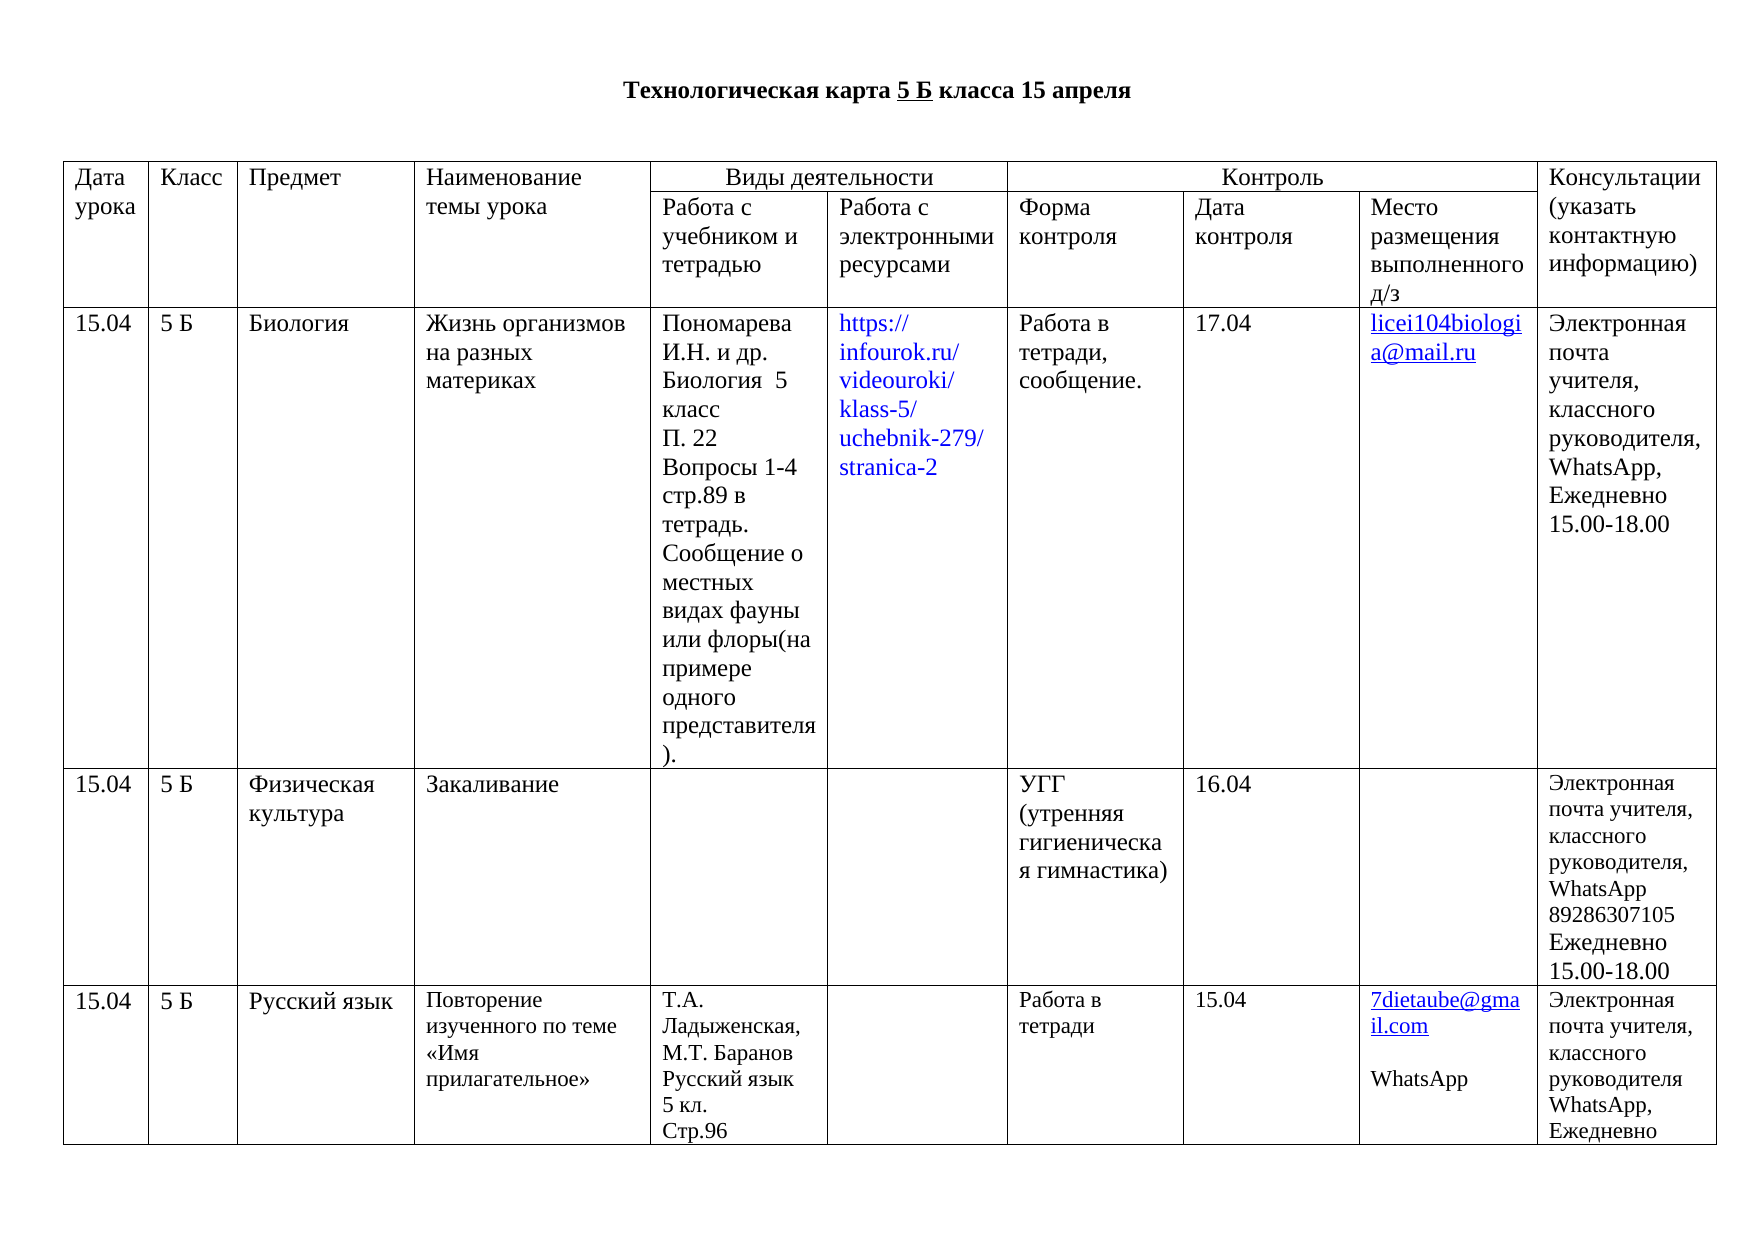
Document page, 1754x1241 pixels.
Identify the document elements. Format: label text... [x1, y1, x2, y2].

table_cell 5 Б [149, 986, 237, 1144]
table_cell Электронная почта учителя, классного руководителя, WhatsApp 89286307105 Ежедневно 15.00-18.00 [1538, 769, 1716, 985]
table_cell 15.04 [1184, 986, 1359, 1144]
table_cell Работа с учебником и тетрадью [651, 192, 827, 307]
table_cell Жизнь организмов на разных материках [415, 308, 650, 768]
table_cell 5 Б [149, 769, 237, 985]
table_cell 15.04 [64, 769, 148, 985]
table_cell Физическая культура [238, 769, 414, 985]
table_cell licei104biologia@mail.ru [1360, 308, 1537, 768]
table_cell Работа с электронными ресурсами [828, 192, 1007, 307]
table_cell Электронная почта учителя, классного руководителя, WhatsApp, Ежедневно 15.00-18.00 [1538, 308, 1716, 768]
table_cell 5 Б [149, 308, 237, 768]
table_header Наименование темы урока [415, 162, 650, 307]
table_cell [828, 769, 1007, 985]
table_cell Дата контроля [1184, 192, 1359, 307]
table_cell [651, 769, 827, 985]
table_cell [651, 986, 827, 1144]
table_cell Пономарева И.Н. и др. Биология 5 класс П. 22 Вопросы 1-4 стр.89 в тетрадь. Сообщение о местных видах фауны или флоры(на примере одного представителя). [651, 308, 827, 768]
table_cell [1538, 986, 1716, 1144]
table_header Класс [149, 162, 237, 307]
table_cell [828, 986, 1007, 1144]
table_header Виды деятельности [651, 162, 1007, 191]
table_cell 17.04 [1184, 308, 1359, 768]
table_header Предмет [238, 162, 414, 307]
table_cell Форма контроля [1008, 192, 1183, 307]
table_cell Работа в тетради, сообщение. [1008, 308, 1183, 768]
table_cell Русский язык [238, 986, 414, 1144]
table_cell [1360, 769, 1537, 985]
text Технологическая карта 5 Б класса 15 апреля [75, 75, 1679, 104]
table_header Консультации (указать контактную информацию) [1538, 162, 1716, 307]
table_cell Работа в тетради [1008, 986, 1183, 1144]
table_cell Место размещения выполненного д/з [1360, 192, 1537, 307]
table_cell https://infourok.ru/videouroki/klass-5/uchebnik-279/stranica-2 [828, 308, 1007, 768]
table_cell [1360, 986, 1537, 1144]
table_cell 16.04 [1184, 769, 1359, 985]
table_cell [415, 986, 650, 1144]
table_cell Закаливание [415, 769, 650, 985]
table_header Дата урока [64, 162, 148, 307]
table_cell УГГ (утренняя гигиеническая гимнастика) [1008, 769, 1183, 985]
table_cell Биология [238, 308, 414, 768]
table_cell 15.04 [64, 308, 148, 768]
table_header Контроль [1008, 162, 1537, 191]
table_cell 15.04 [64, 986, 148, 1144]
